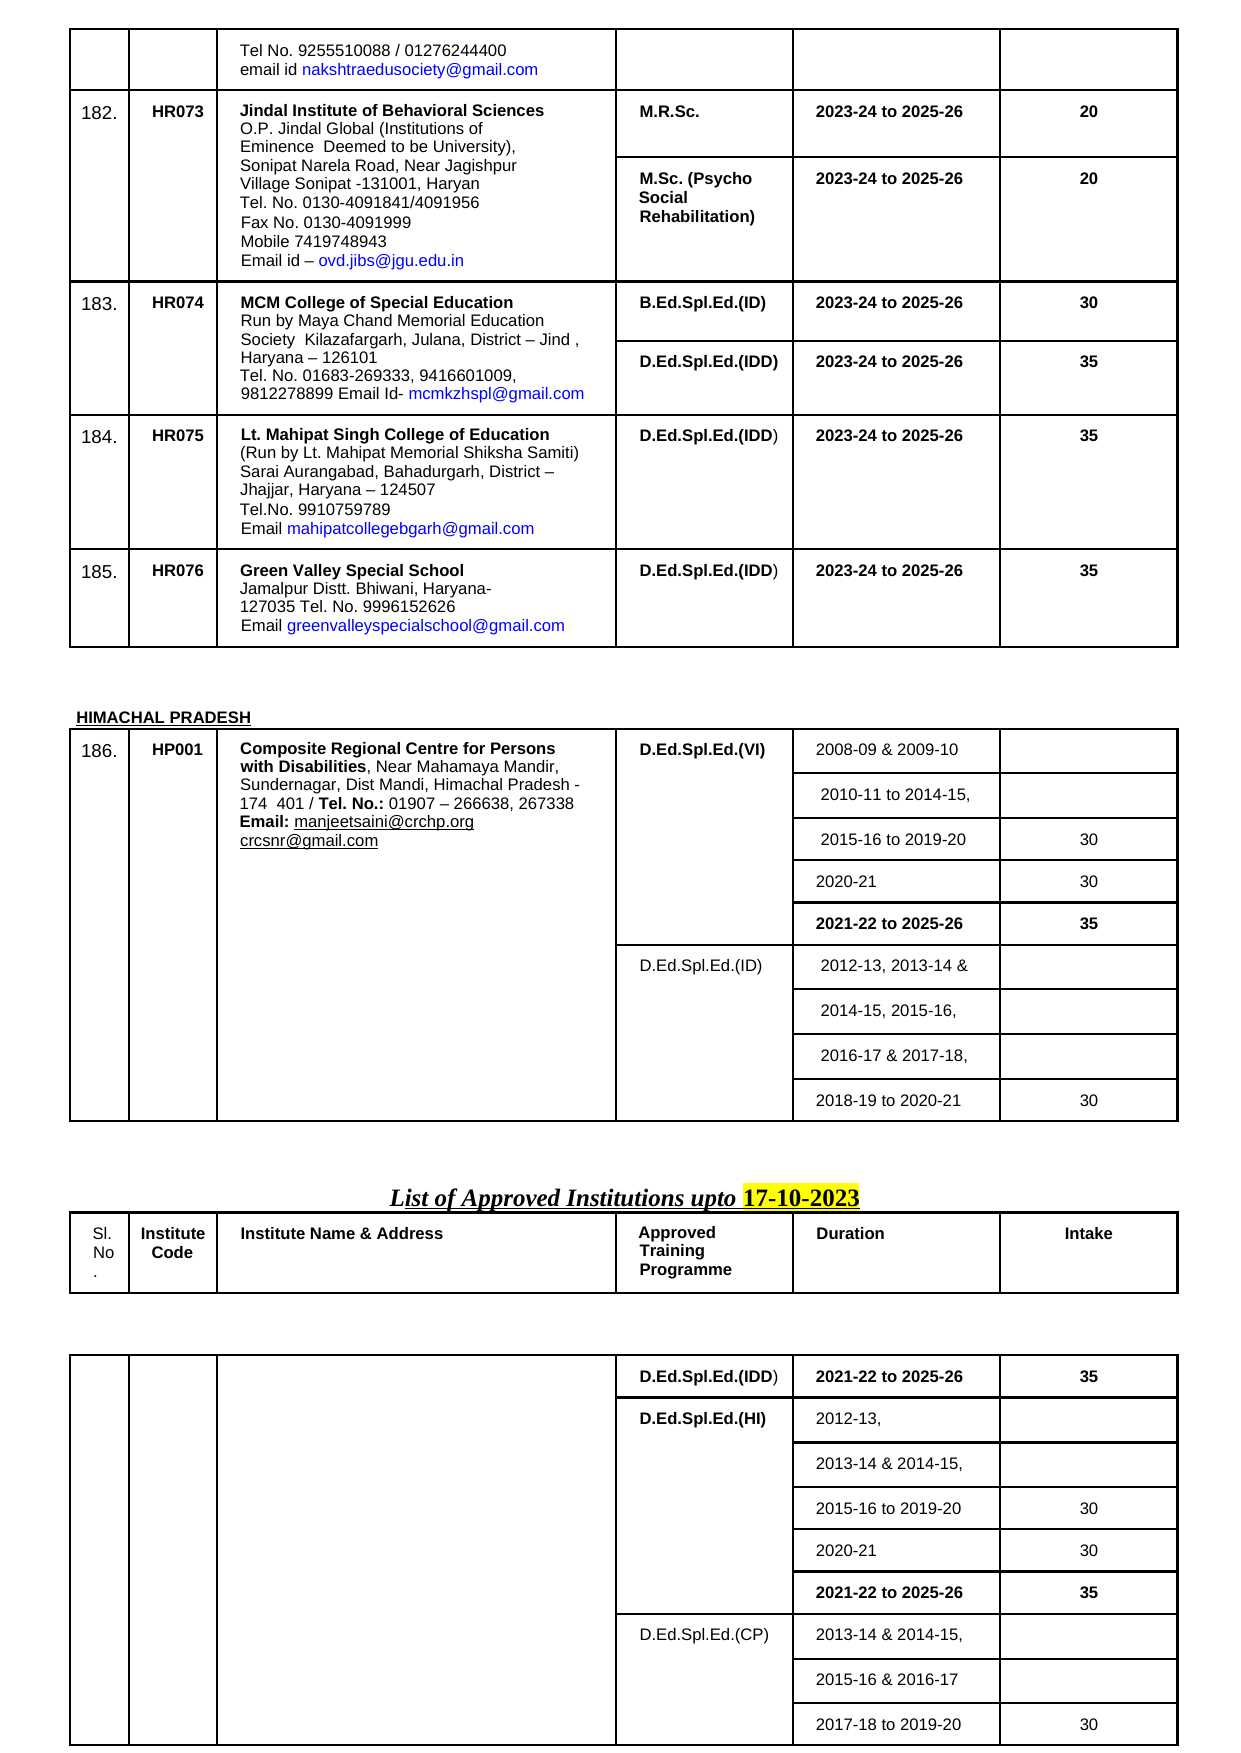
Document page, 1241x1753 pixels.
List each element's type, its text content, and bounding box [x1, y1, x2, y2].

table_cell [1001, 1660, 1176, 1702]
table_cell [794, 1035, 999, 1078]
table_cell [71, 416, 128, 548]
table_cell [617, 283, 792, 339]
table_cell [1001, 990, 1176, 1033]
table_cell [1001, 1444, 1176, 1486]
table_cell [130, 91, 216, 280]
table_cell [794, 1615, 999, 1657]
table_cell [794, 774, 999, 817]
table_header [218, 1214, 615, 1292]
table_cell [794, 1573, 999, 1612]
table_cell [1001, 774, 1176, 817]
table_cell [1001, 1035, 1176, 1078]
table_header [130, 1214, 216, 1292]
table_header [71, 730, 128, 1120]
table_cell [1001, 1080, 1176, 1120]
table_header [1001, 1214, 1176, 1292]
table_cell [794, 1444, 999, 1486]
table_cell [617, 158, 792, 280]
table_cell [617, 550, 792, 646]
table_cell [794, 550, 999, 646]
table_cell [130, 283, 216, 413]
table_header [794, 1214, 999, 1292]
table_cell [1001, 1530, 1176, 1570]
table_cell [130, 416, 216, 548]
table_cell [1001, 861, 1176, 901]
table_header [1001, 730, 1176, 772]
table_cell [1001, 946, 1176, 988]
text HIMACHAL PRADESH [76, 708, 1177, 727]
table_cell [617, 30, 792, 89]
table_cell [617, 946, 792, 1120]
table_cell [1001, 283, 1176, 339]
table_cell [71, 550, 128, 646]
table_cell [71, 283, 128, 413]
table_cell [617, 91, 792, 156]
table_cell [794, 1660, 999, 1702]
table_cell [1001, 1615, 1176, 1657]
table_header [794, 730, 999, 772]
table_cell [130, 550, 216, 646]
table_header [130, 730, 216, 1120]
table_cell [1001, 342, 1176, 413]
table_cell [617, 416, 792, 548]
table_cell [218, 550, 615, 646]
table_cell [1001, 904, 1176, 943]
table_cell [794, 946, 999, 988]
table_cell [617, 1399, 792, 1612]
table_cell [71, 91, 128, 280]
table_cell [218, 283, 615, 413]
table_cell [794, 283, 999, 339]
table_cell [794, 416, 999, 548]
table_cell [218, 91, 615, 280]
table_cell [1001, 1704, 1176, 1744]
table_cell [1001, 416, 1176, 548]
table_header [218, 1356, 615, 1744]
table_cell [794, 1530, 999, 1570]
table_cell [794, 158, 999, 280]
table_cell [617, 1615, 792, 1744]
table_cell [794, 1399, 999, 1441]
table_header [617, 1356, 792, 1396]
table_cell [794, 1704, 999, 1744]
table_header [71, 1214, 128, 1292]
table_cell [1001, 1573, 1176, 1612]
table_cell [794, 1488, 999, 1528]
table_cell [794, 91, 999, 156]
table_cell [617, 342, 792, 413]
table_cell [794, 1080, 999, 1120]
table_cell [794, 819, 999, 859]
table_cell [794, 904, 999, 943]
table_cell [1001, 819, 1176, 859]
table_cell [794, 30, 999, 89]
text List of Approved Institutions upto 17-10-2023 [0, 1183, 743, 1211]
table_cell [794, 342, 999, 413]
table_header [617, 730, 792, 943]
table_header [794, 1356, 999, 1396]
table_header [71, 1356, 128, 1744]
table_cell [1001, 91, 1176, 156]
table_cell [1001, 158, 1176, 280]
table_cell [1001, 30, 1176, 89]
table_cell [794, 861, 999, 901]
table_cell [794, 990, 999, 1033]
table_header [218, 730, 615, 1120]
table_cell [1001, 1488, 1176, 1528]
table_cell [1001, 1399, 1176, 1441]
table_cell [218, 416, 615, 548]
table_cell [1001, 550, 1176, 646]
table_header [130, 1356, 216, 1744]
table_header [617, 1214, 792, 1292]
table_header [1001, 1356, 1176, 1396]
